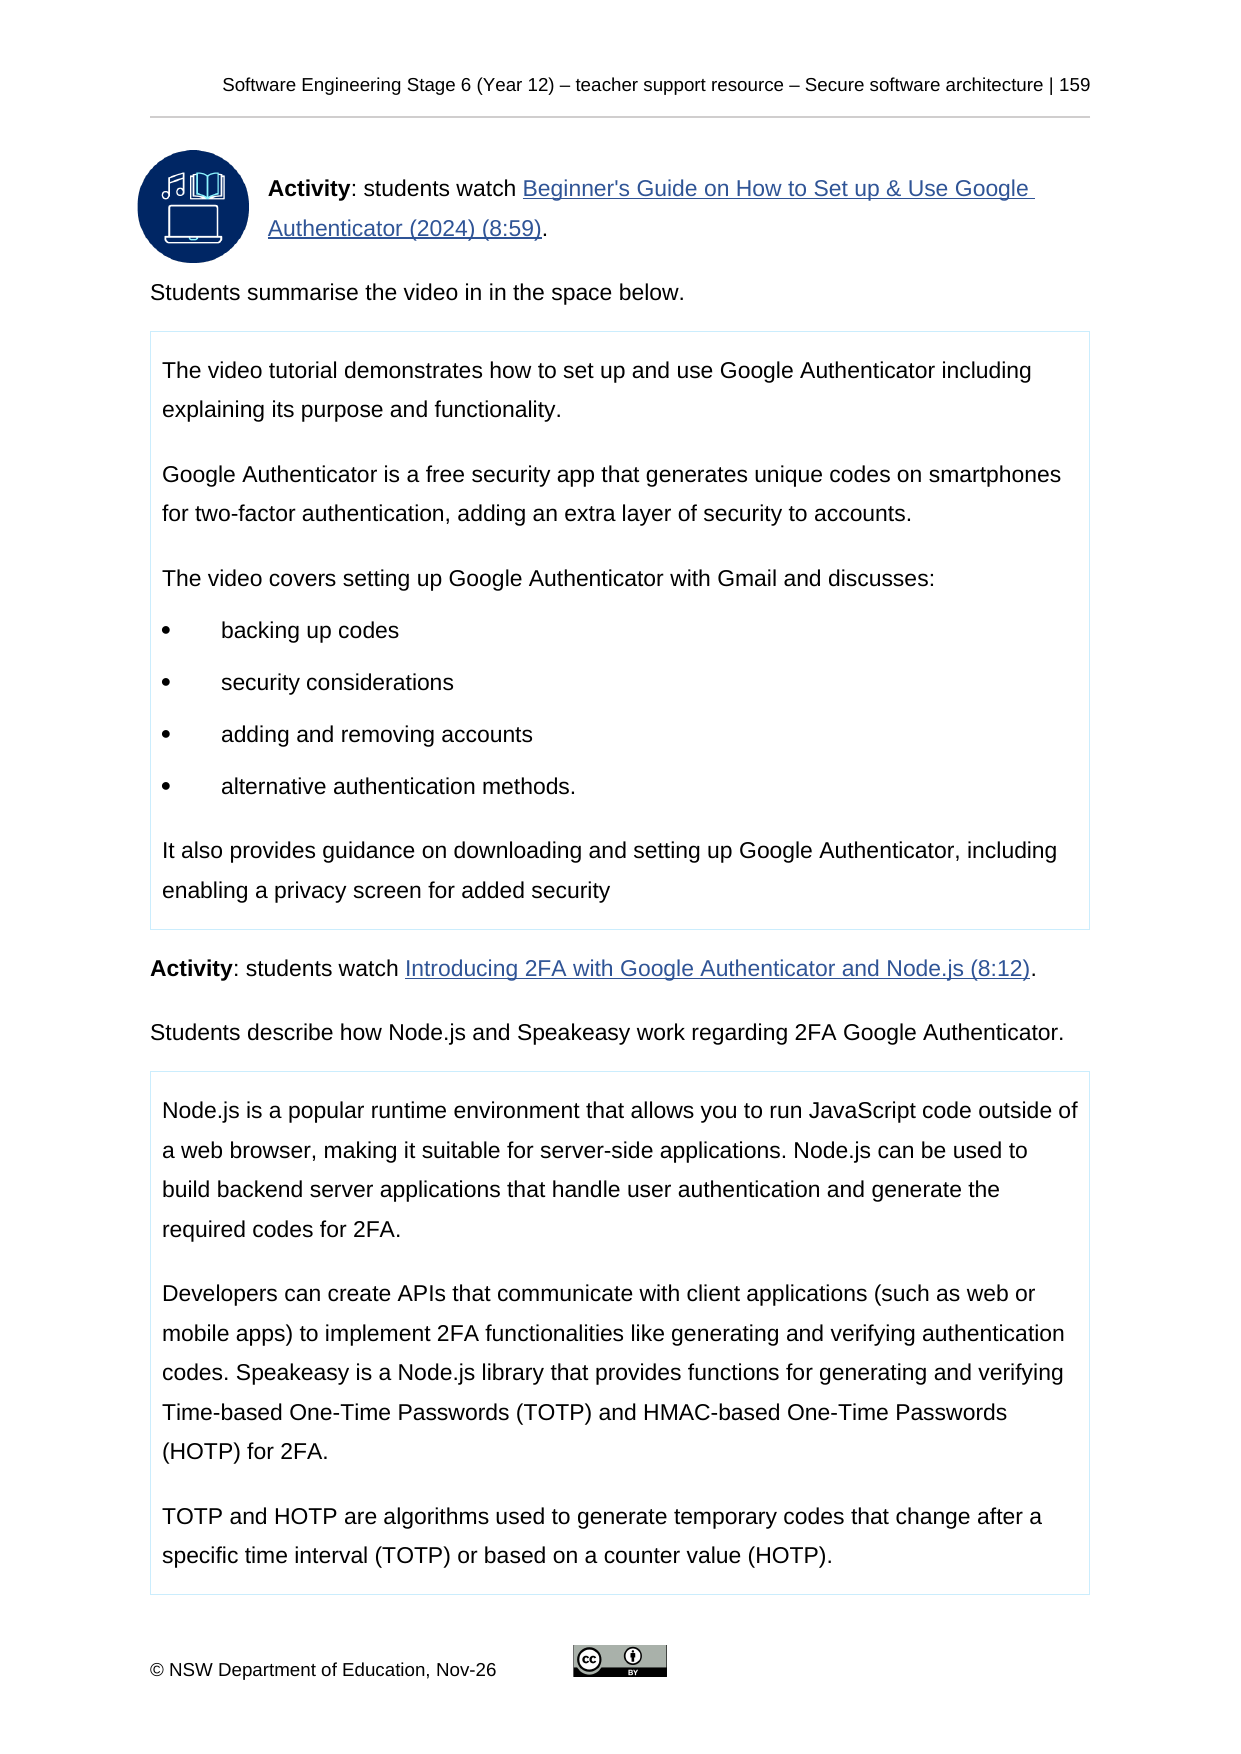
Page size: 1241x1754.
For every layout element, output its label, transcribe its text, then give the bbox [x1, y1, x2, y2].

text Students describe how Node.js and Speakeasy work regarding 2FA Google Authenticator. [150, 1019, 1090, 1046]
text Students summarise the video in in the space below. [150, 279, 1090, 305]
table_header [151, 1072, 1089, 1594]
picture [573, 1645, 667, 1677]
text Activity: students watch Introducing 2FA with Google Authenticator and Node.js (8:12). [150, 955, 1090, 981]
picture [137, 150, 249, 263]
text Activity: students watch Beginner's Guide on How to Set up & Use Google Authenticator (2024) (8:59). [249, 175, 1090, 241]
table_header The video tutorial demonstrates how to set up and use Google Authenticator including explaining its purpose and functionality. Google Authenticator is a free security app that generates unique codes on smartphones for two-factor authentication, adding an extra layer of security to accounts. The video covers setting up Google Authenticator with Gmail and discusses: backing up codes security considerations adding and removing accounts alternative authentication methods. It also provides guidance on downloading and setting up Google Authenticator, including enabling a privacy screen for added security [151, 332, 1089, 929]
